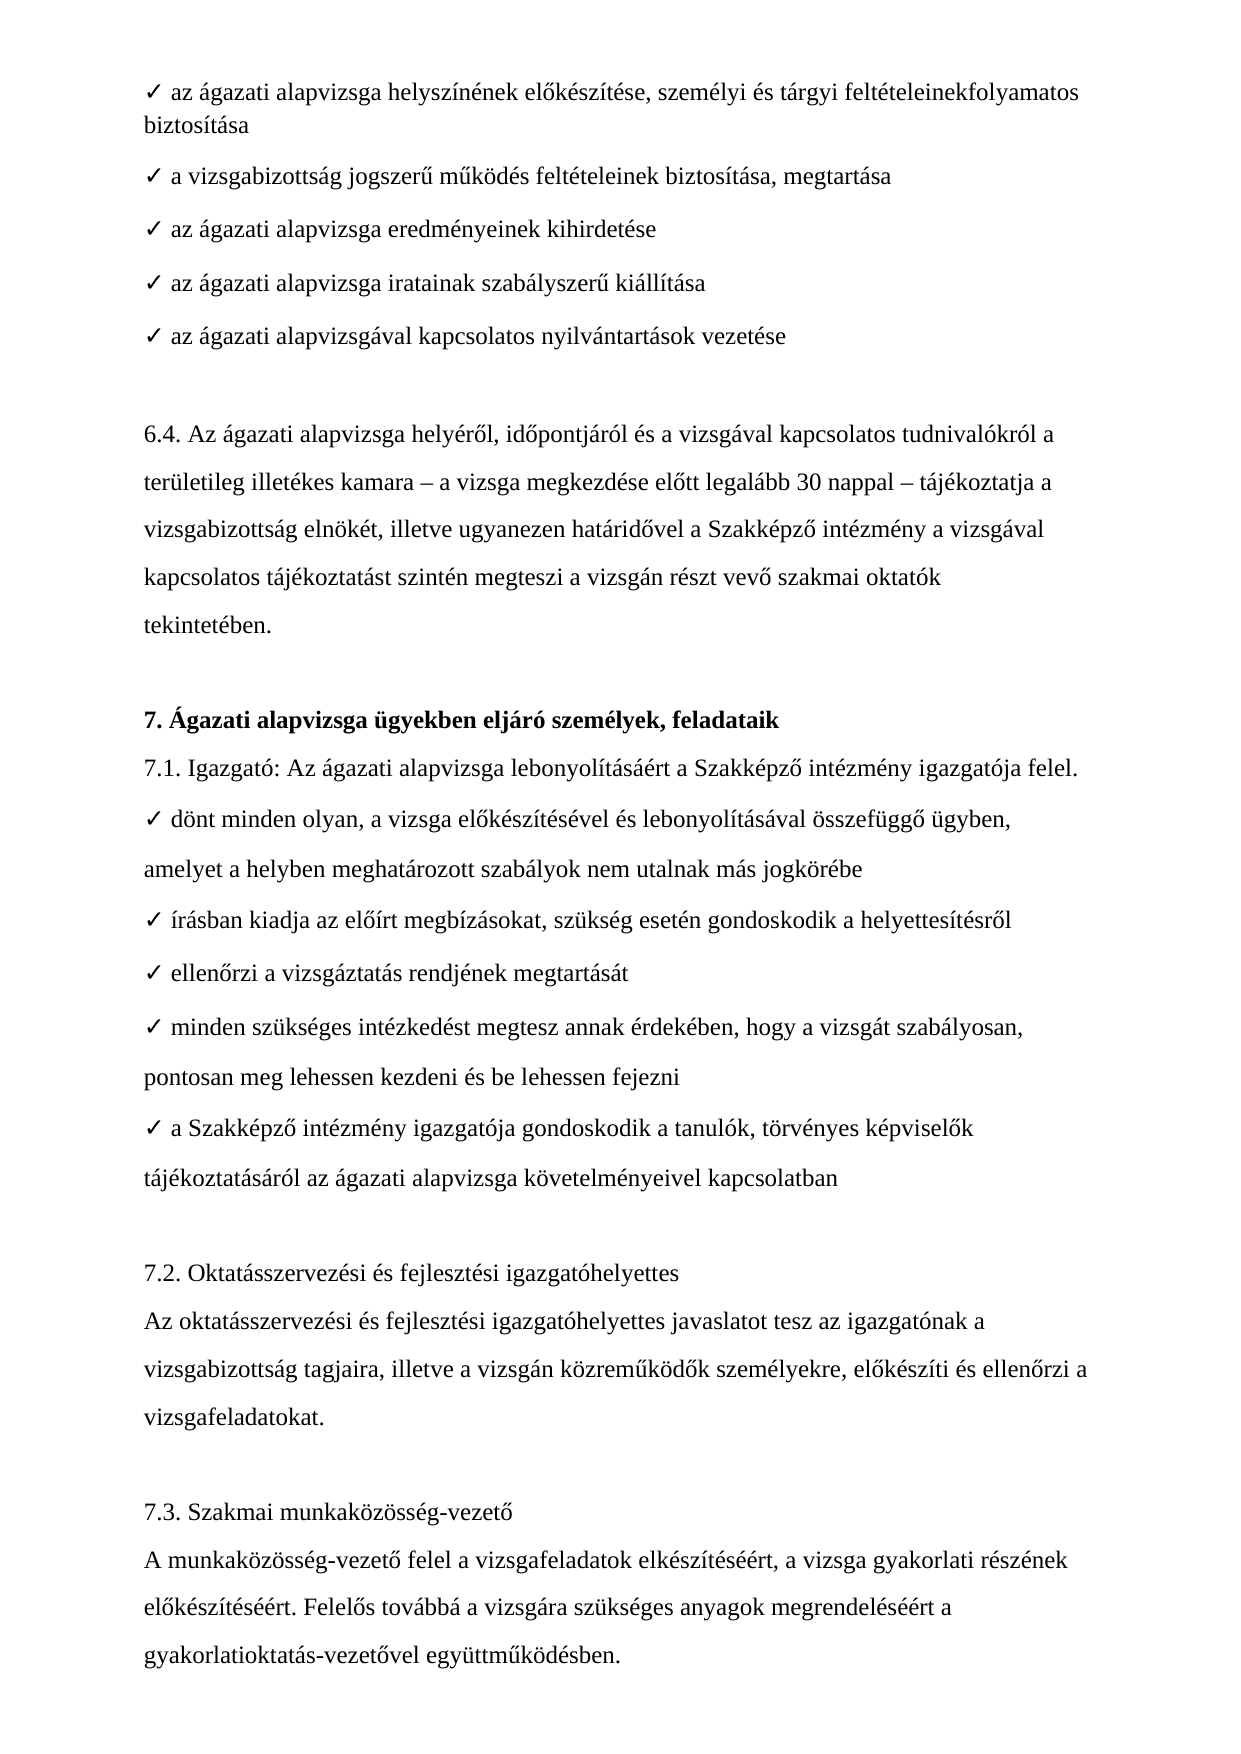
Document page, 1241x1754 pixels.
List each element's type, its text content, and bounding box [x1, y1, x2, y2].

text amelyet a helyben meghatározott szabályok nem utalnak más jogkörébe [143, 854, 1103, 883]
text gyakorlatioktatás-vezetővel együttműködésben. [143, 1640, 1103, 1669]
text ✓ az ágazati alapvizsga eredményeinek kihirdetése [143, 211, 1103, 245]
text ✓ minden szükséges intézkedést megtesz annak érdekében, hogy a vizsgát szabályosan, [143, 1008, 1103, 1043]
text előkészítéséért. Felelős továbbá a vizsgára szükséges anyagok megrendeléséért a [143, 1592, 1103, 1621]
text ✓ a vizsgabizottság jogszerű működés feltételeinek biztosítása, megtartása [143, 157, 1103, 191]
text kapcsolatos tájékoztatást szintén megteszi a vizsgán részt vevő szakmai oktatók [143, 562, 1103, 591]
text 7.2. Oktatásszervezési és fejlesztési igazgatóhelyettes [143, 1258, 1103, 1287]
text pontosan meg lehessen kezdeni és be lehessen fejezni [143, 1062, 1103, 1091]
text ✓ az ágazati alapvizsga helyszínének előkészítése, személyi és tárgyi feltételeinekfolyamatos biztosítása [143, 73, 1103, 138]
text A munkaközösség-vezető felel a vizsgafeladatok elkészítéséért, a vizsga gyakorlati részének [143, 1545, 1103, 1573]
text ✓ a Szakképző intézmény igazgatója gondoskodik a tanulók, törvényes képviselők [143, 1110, 1103, 1144]
text ✓ dönt minden olyan, a vizsga előkészítésével és lebonyolításával összefüggő ügyben, [143, 801, 1103, 834]
text ✓ az ágazati alapvizsga iratainak szabályszerű kiállítása [143, 264, 1103, 298]
text 7. Ágazati alapvizsga ügyekben eljáró személyek, feladataik [143, 705, 1103, 734]
text 7.3. Szakmai munkaközösség-vezető [143, 1497, 1103, 1526]
text 6.4. Az ágazati alapvizsga helyéről, időpontjáról és a vizsgával kapcsolatos tudnivalókról a [143, 419, 1103, 448]
text ✓ írásban kiadja az előírt megbízásokat, szükség esetén gondoskodik a helyettesítésről [143, 902, 1103, 936]
text vizsgabizottság tagjaira, illetve a vizsgán közreműködők személyekre, előkészíti és ellenőrzi a [143, 1354, 1103, 1383]
text tekintetében. [143, 610, 1103, 638]
text területileg illetékes kamara – a vizsga megkezdése előtt legalább 30 nappal – tájékoztatja a [143, 467, 1103, 495]
text vizsgafeladatokat. [143, 1402, 1103, 1430]
text Az oktatásszervezési és fejlesztési igazgatóhelyettes javaslatot tesz az igazgatónak a [143, 1306, 1103, 1335]
text 7.1. Igazgató: Az ágazati alapvizsga lebonyolításáért a Szakképző intézmény igazgatója felel. [143, 753, 1103, 782]
text tájékoztatásáról az ágazati alapvizsga követelményeivel kapcsolatban [143, 1163, 1103, 1192]
text ✓ az ágazati alapvizsgával kapcsolatos nyilvántartások vezetése [143, 318, 1103, 352]
text ✓ ellenőrzi a vizsgáztatás rendjének megtartását [143, 955, 1103, 989]
text vizsgabizottság elnökét, illetve ugyanezen határidővel a Szakképző intézmény a vizsgával [143, 514, 1103, 543]
